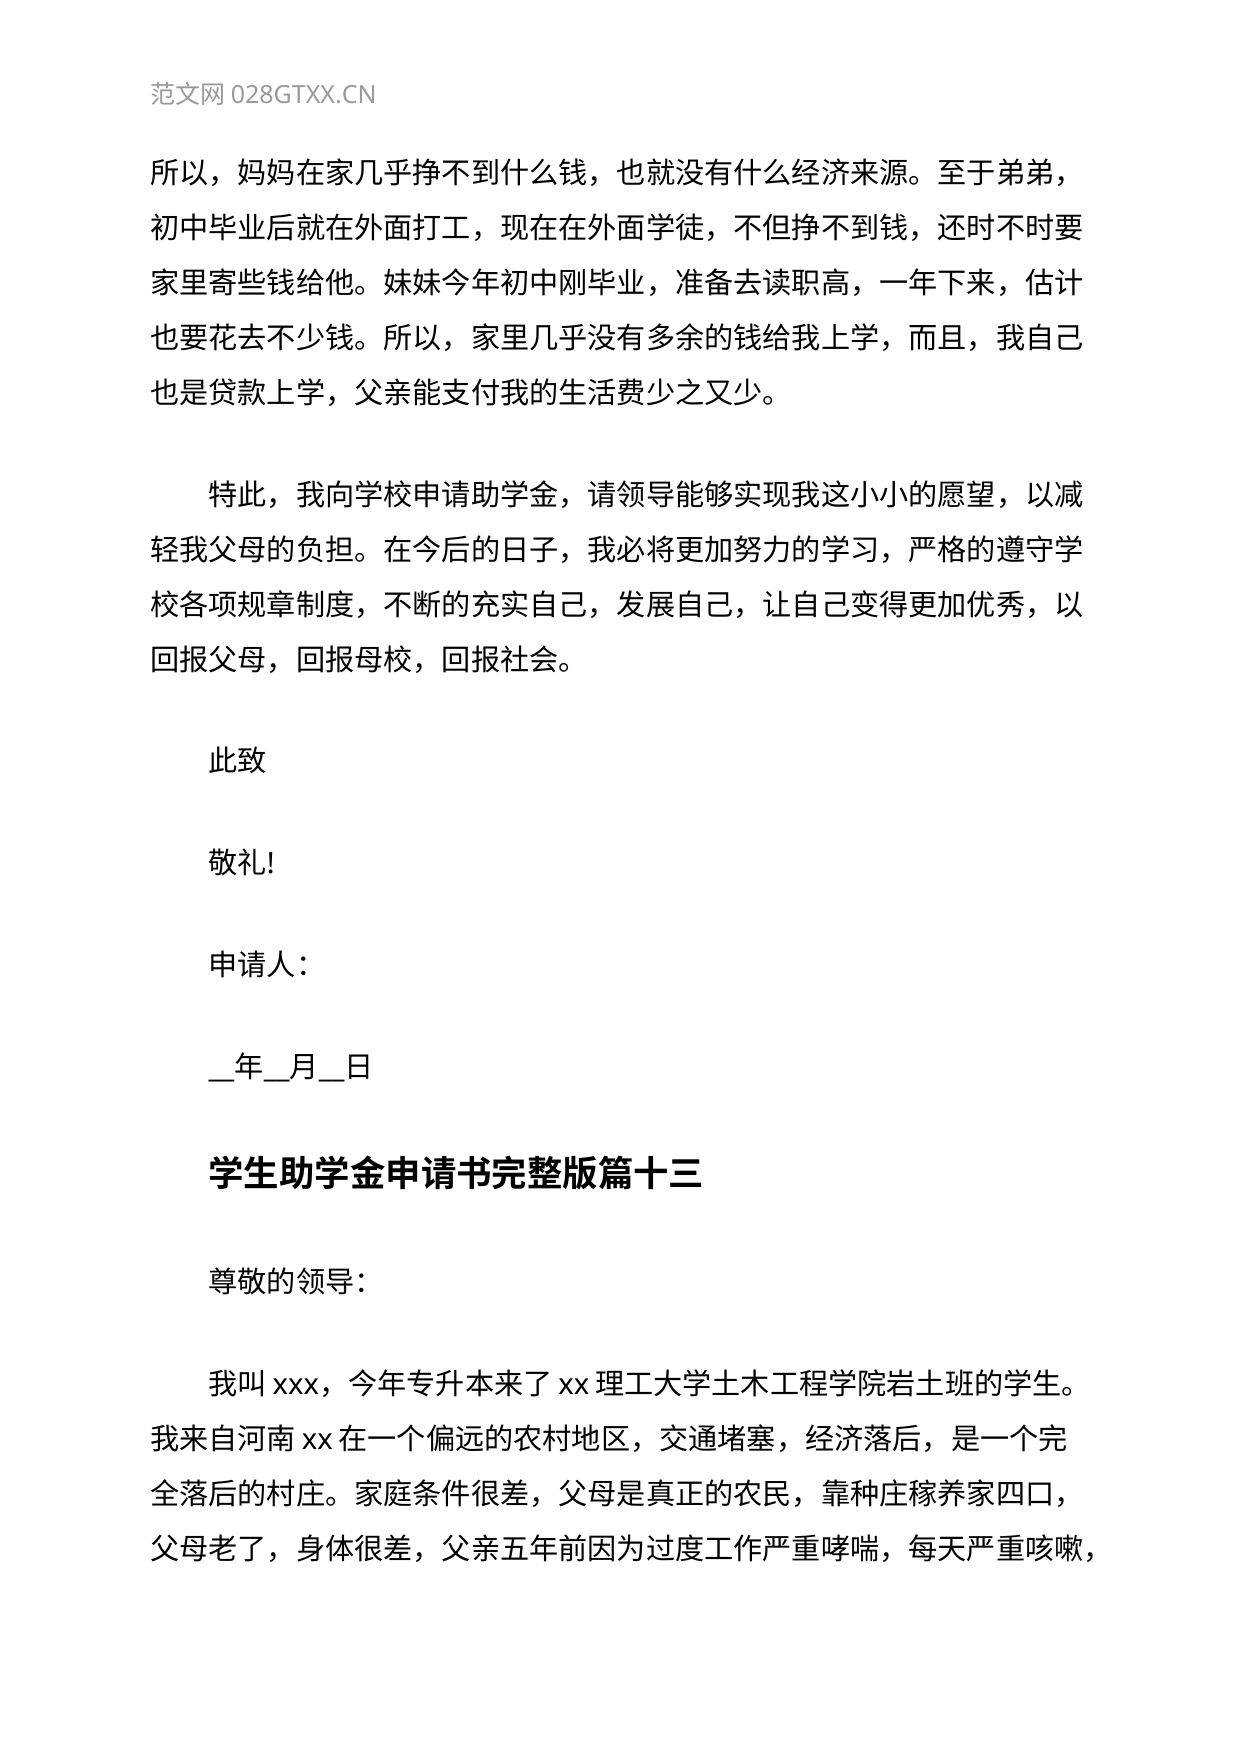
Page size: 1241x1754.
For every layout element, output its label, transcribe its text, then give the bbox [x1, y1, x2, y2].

text 敬礼! [150, 839, 1090, 882]
text 尊敬的领导： [150, 1259, 1090, 1301]
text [150, 1361, 1090, 1568]
text 申请人： [150, 942, 1090, 984]
text 特此，我向学校申请助学金，请领导能够实现我这小小的愿望，以减轻我父母的负担。在今后的日子，我必将更加努力的学习，严格的遵守学校各项规章制度，不断的充实自己，发展自己，让自己变得更加优秀，以回报父母，回报母校，回报社会。 [150, 471, 1090, 678]
text 此致 [150, 738, 1090, 780]
text __年__月__日 [150, 1043, 1090, 1086]
text 学生助学金申请书完整版篇十三 [150, 1145, 1090, 1197]
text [150, 150, 1090, 412]
